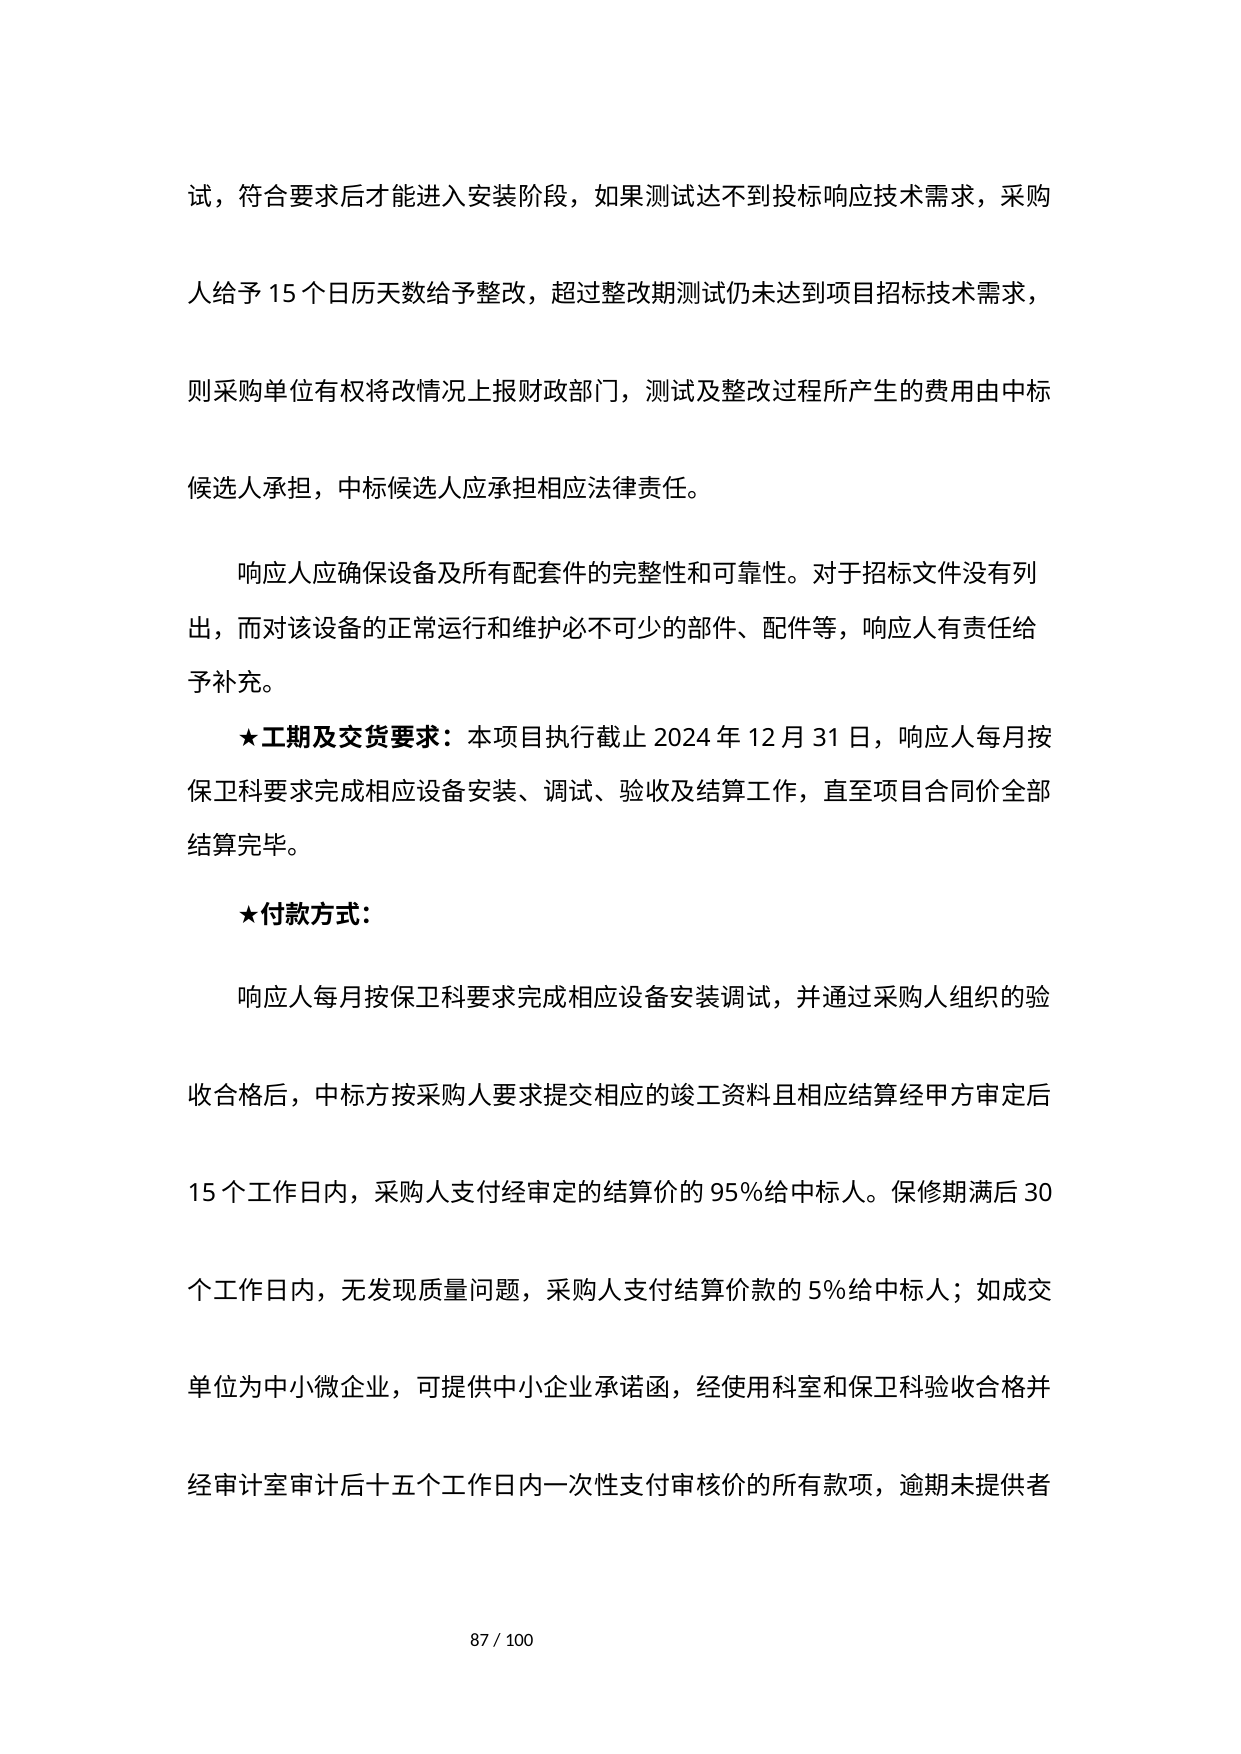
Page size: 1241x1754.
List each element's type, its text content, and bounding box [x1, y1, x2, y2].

text ★付款方式： [187, 880, 1053, 945]
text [187, 963, 1053, 1516]
text ★工期及交货要求：本项目执行截止2024年12月31日，响应人每月按保卫科要求完成相应设备安装、调试、验收及结算工作，直至项目合同价全部结算完毕。 [187, 717, 1053, 862]
text 响应人应确保设备及所有配套件的完整性和可靠性。对于招标文件没有列出，而对该设备的正常运行和维护必不可少的部件、配件等，响应人有责任给予补充。 [187, 554, 1053, 699]
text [187, 162, 1053, 519]
